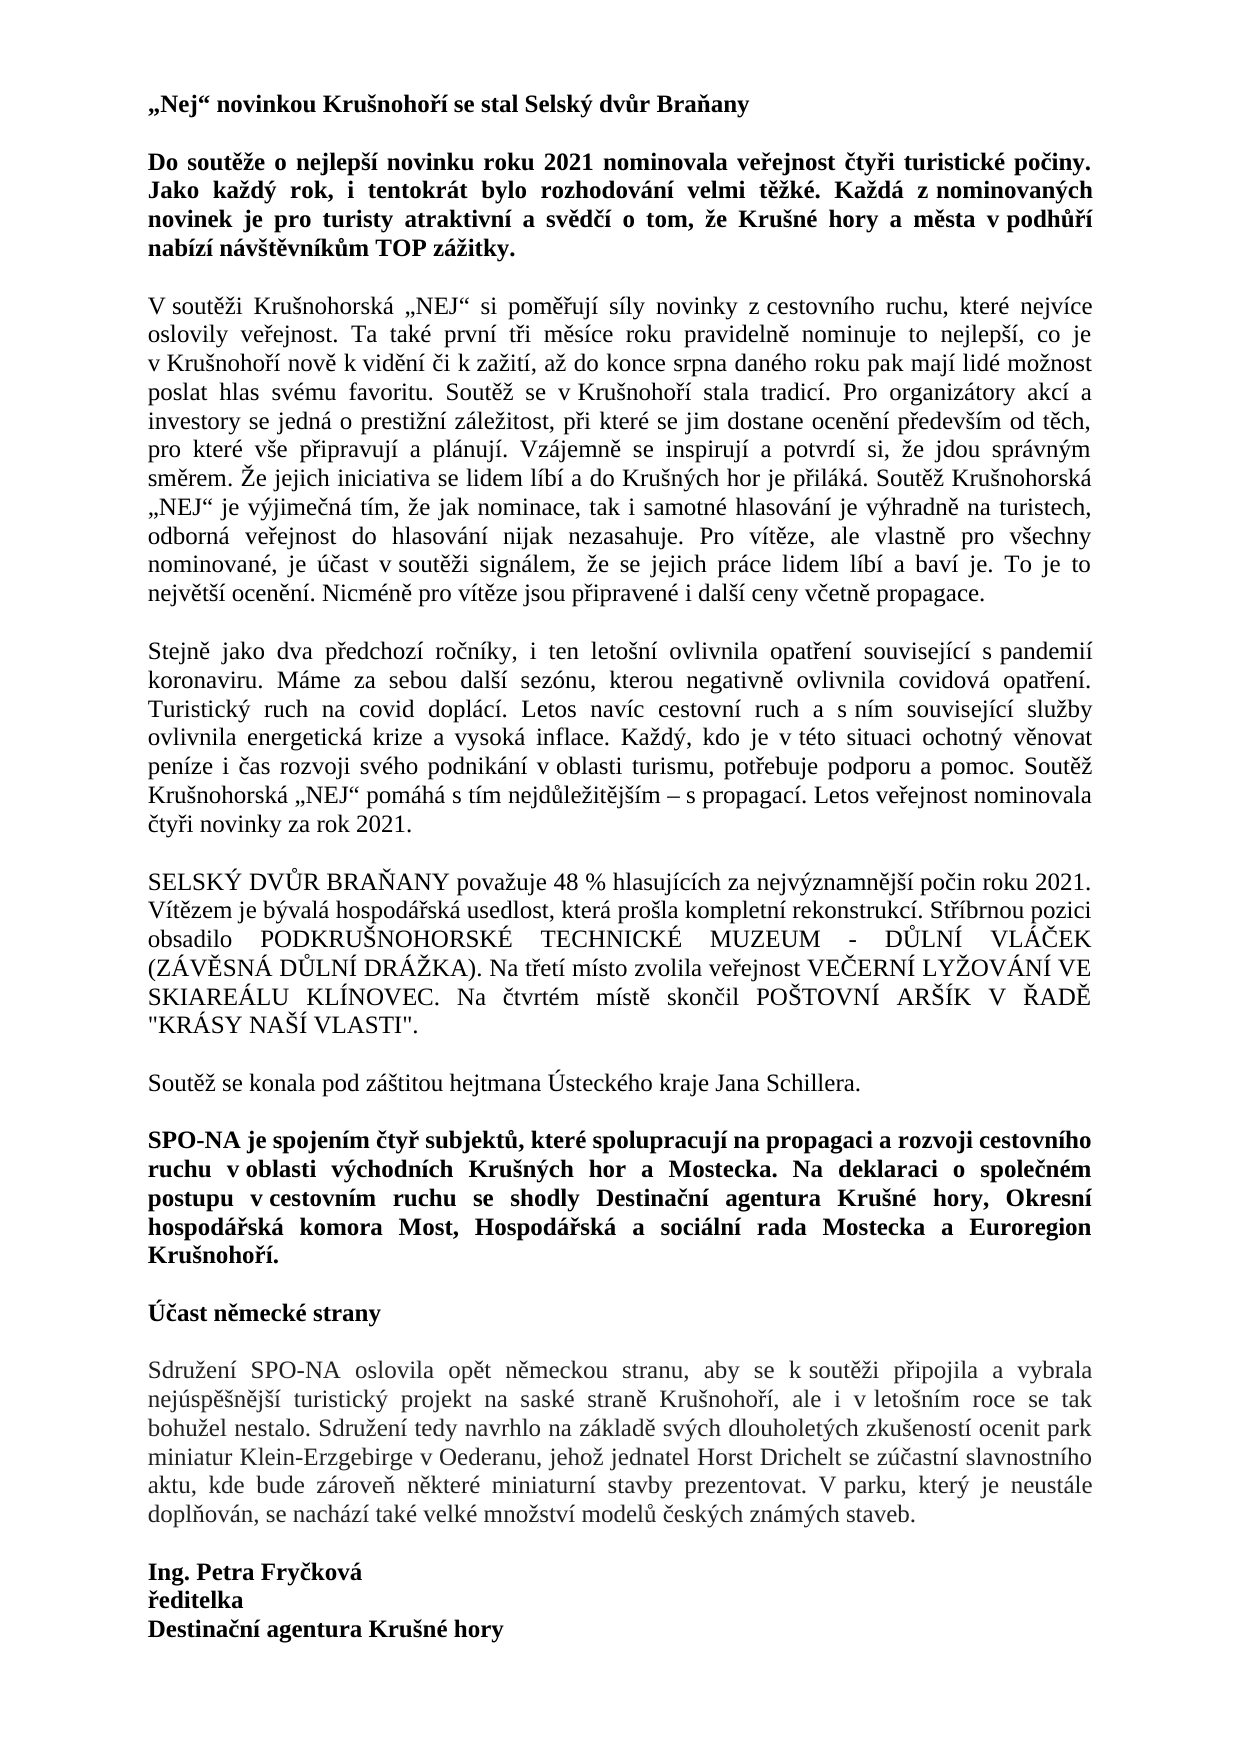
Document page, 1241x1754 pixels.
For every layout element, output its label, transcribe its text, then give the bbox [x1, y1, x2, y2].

text Soutěž se konala pod záštitou hejtmana Ústeckého kraje Jana Schillera. [148, 1068, 1093, 1097]
text Účast německé strany [148, 1298, 1093, 1327]
text Destinační agentura Krušné hory [148, 1614, 1093, 1643]
text Sdružení SPO-NA oslovila opět německou stranu, aby se k soutěži připojila a vybrala nejúspěšnější turistický projekt na saské straně Krušnohoří, ale i v letošním roce se tak bohužel nestalo. Sdružení tedy navrhlo na základě svých dlouholetých zkušeností ocenit park miniatur Klein-Erzgebirge v Oederanu, jehož jednatel Horst Drichelt se zúčastní slavnostního aktu, kde bude zároveň některé miniaturní stavby prezentovat. V parku, který je neustále doplňován, se nachází také velké množství modelů českých známých staveb. [148, 1355, 1093, 1528]
text Do soutěže o nejlepší novinku roku 2021 nominovala veřejnost čtyři turistické počiny. Jako každý rok, i tentokrát bylo rozhodování velmi těžké. Každá z nominovaných novinek je pro turisty atraktivní a svědčí o tom, že Krušné hory a města v podhůří nabízí návštěvníkům TOP zážitky. [148, 147, 1093, 262]
text V soutěži Krušnohorská „NEJ“ si poměřují síly novinky z cestovního ruchu, které nejvíce oslovily veřejnost. Ta také první tři měsíce roku pravidelně nominuje to nejlepší, co je v Krušnohoří nově k vidění či k zažití, až do konce srpna daného roku pak mají lidé možnost poslat hlas svému favoritu. Soutěž se v Krušnohoří stala tradicí. Pro organizátory akcí a investory se jedná o prestižní záležitost, při které se jim dostane ocenění především od těch, pro které vše připravují a plánují. Vzájemně se inspirují a potvrdí si, že jdou správným směrem. Že jejich iniciativa se lidem líbí a do Krušných hor je přiláká. Soutěž Krušnohorská „NEJ“ je výjimečná tím, že jak nominace, tak i samotné hlasování je výhradně na turistech, odborná veřejnost do hlasování nijak nezasahuje. Pro vítěze, ale vlastně pro všechny nominované, je účast v soutěži signálem, že se jejich práce lidem líbí a baví je. To je to největší ocenění. Nicméně pro vítěze jsou připravené i další ceny včetně propagace. [148, 291, 1093, 607]
text „Nej“ novinkou Krušnohoří se stal Selský dvůr Braňany [148, 89, 1093, 117]
text Stejně jako dva předchozí ročníky, i ten letošní ovlivnila opatření související s pandemií koronaviru. Máme za sebou další sezónu, kterou negativně ovlivnila covidová opatření. Turistický ruch na covid doplácí. Letos navíc cestovní ruch a s ním související služby ovlivnila energetická krize a vysoká inflace. Každý, kdo je v této situaci ochotný věnovat peníze i čas rozvoji svého podnikání v oblasti turismu, potřebuje podporu a pomoc. Soutěž Krušnohorská „NEJ“ pomáhá s tím nejdůležitějším – s propagací. Letos veřejnost nominovala čtyři novinky za rok 2021. [148, 636, 1093, 837]
text ředitelka [148, 1585, 1093, 1614]
text SELSKÝ DVŮR BRAŇANY považuje 48 % hlasujících za nejvýznamnější počin roku 2021. Vítězem je bývalá hospodářská usedlost, která prošla kompletní rekonstrukcí. Stříbrnou pozici obsadilo PODKRUŠNOHORSKÉ TECHNICKÉ MUZEUM - DŮLNÍ VLÁČEK (ZÁVĚSNÁ DŮLNÍ DRÁŽKA). Na třetí místo zvolila veřejnost VEČERNÍ LYŽOVÁNÍ VE SKIAREÁLU KLÍNOVEC. Na čtvrtém místě skončil POŠTOVNÍ ARŠÍK V ŘADĚ "KRÁSY NAŠÍ VLASTI". [148, 867, 1093, 1039]
text SPO-NA je spojením čtyř subjektů, které spolupracují na propagaci a rozvoji cestovního ruchu v oblasti východních Krušných hor a Mostecka. Na deklaraci o společném postupu v cestovním ruchu se shodly Destinační agentura Krušné hory, Okresní hospodářská komora Most, Hospodářská a sociální rada Mostecka a Euroregion Krušnohoří. [148, 1125, 1093, 1269]
text Ing. Petra Fryčková [148, 1557, 1093, 1585]
